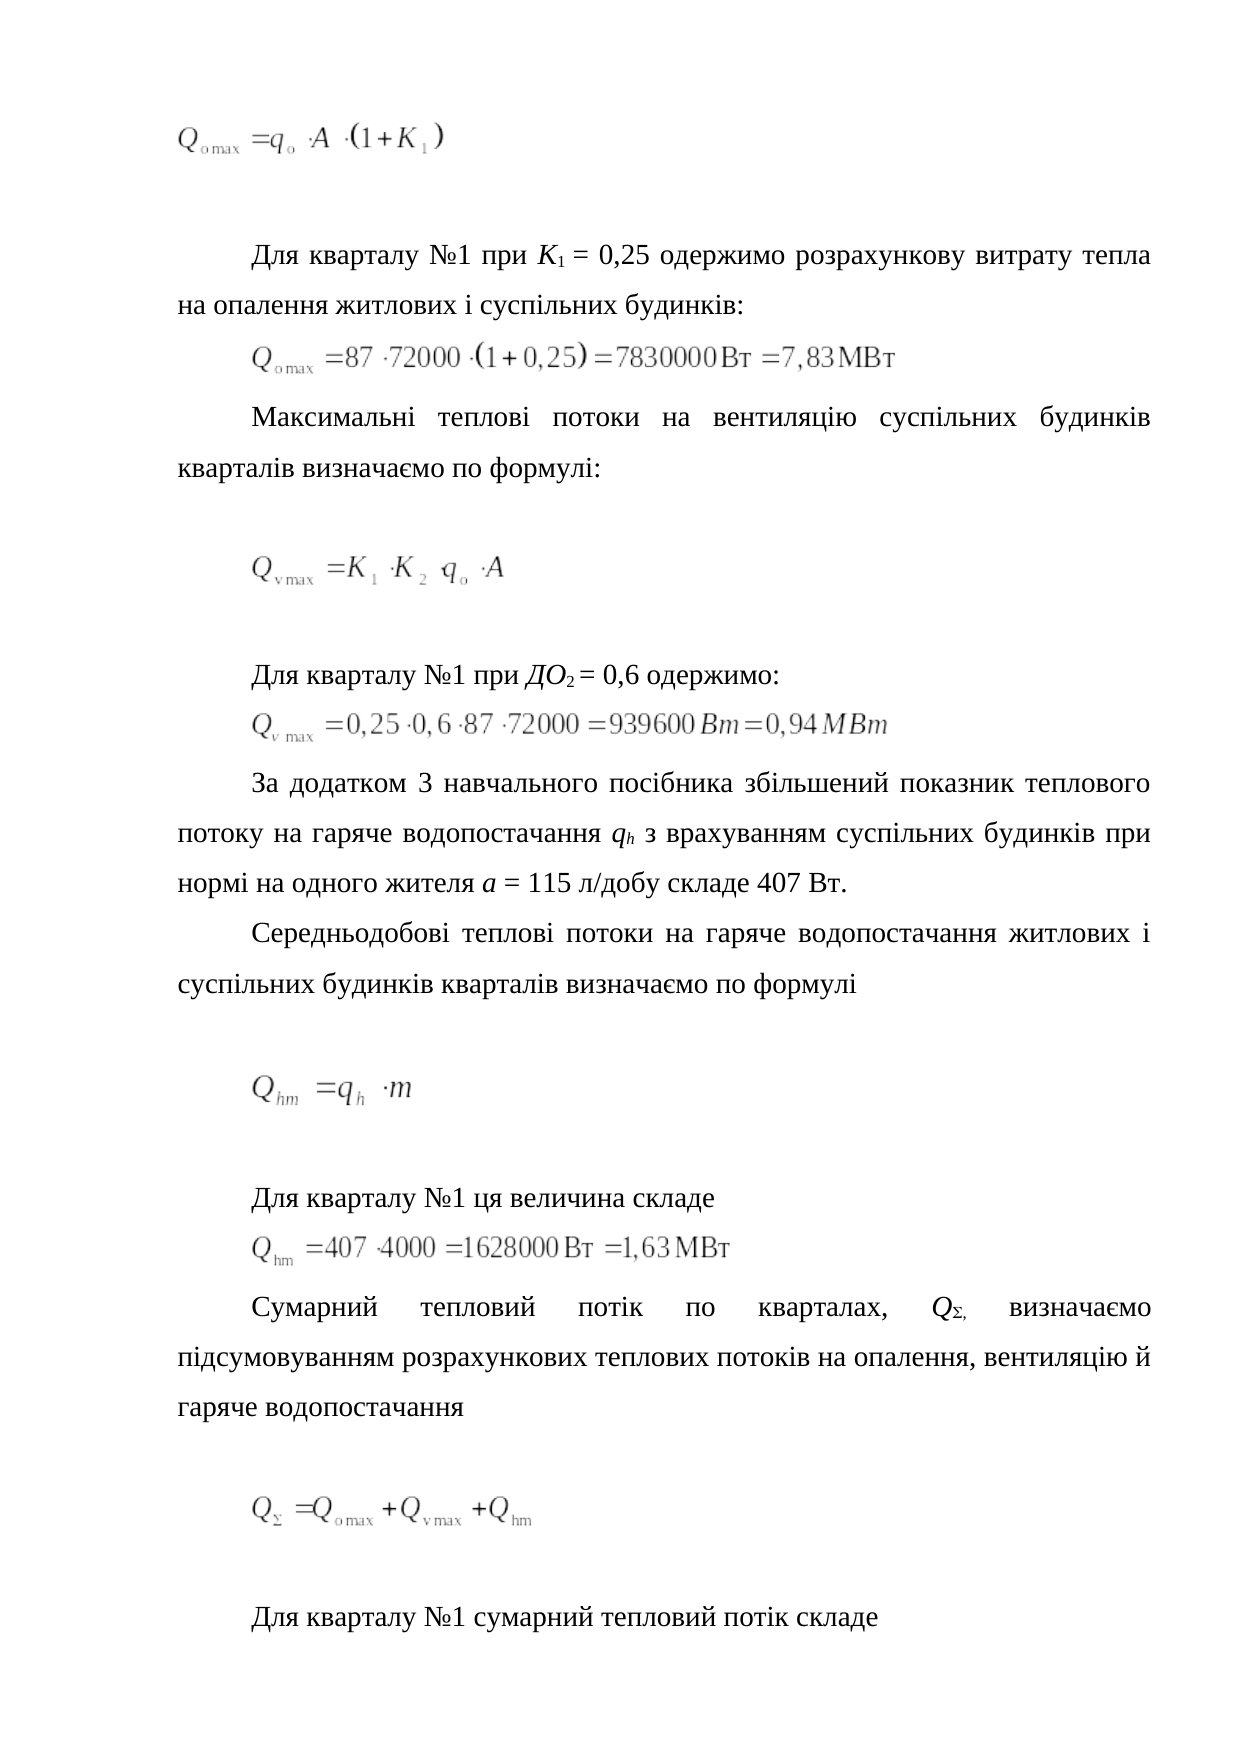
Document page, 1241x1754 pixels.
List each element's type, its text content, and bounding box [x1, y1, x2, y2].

text За додатком 3 навчального посібника збільшений показник теплового потоку на гаряче водопостачання qh з врахуванням суспільних будинків при нормі на одного жителя a = 115 лдобу складе 407 Вт. [177, 765, 1152, 899]
text Для кварталу №1 сумарний тепловий потік складе [177, 1599, 1152, 1632]
text Для кварталу №1 при ДО2 = 0,6 одержимо: [177, 657, 1152, 691]
text Для кварталу №1 ця величина складе [177, 1180, 1152, 1213]
text Сумарний тепловий потік по кварталах, Q, визначаємо підсумовуванням розрахункових теплових потоків на опалення, вентиляцію й гаряче водопостачання [177, 1289, 1152, 1423]
text Максимальні теплові потоки на вентиляцію суспільних будинків кварталів визначаємо по формулі: [177, 399, 1152, 483]
text Середньодобові теплові потоки на гаряче водопостачання житлових і суспільних будинків кварталів визначаємо по формулі [177, 916, 1152, 999]
text Для кварталу №1 при K1 = 0,25 одержимо розрахункову витрату тепла на опалення житлових і суспільних будинків: [177, 237, 1152, 321]
